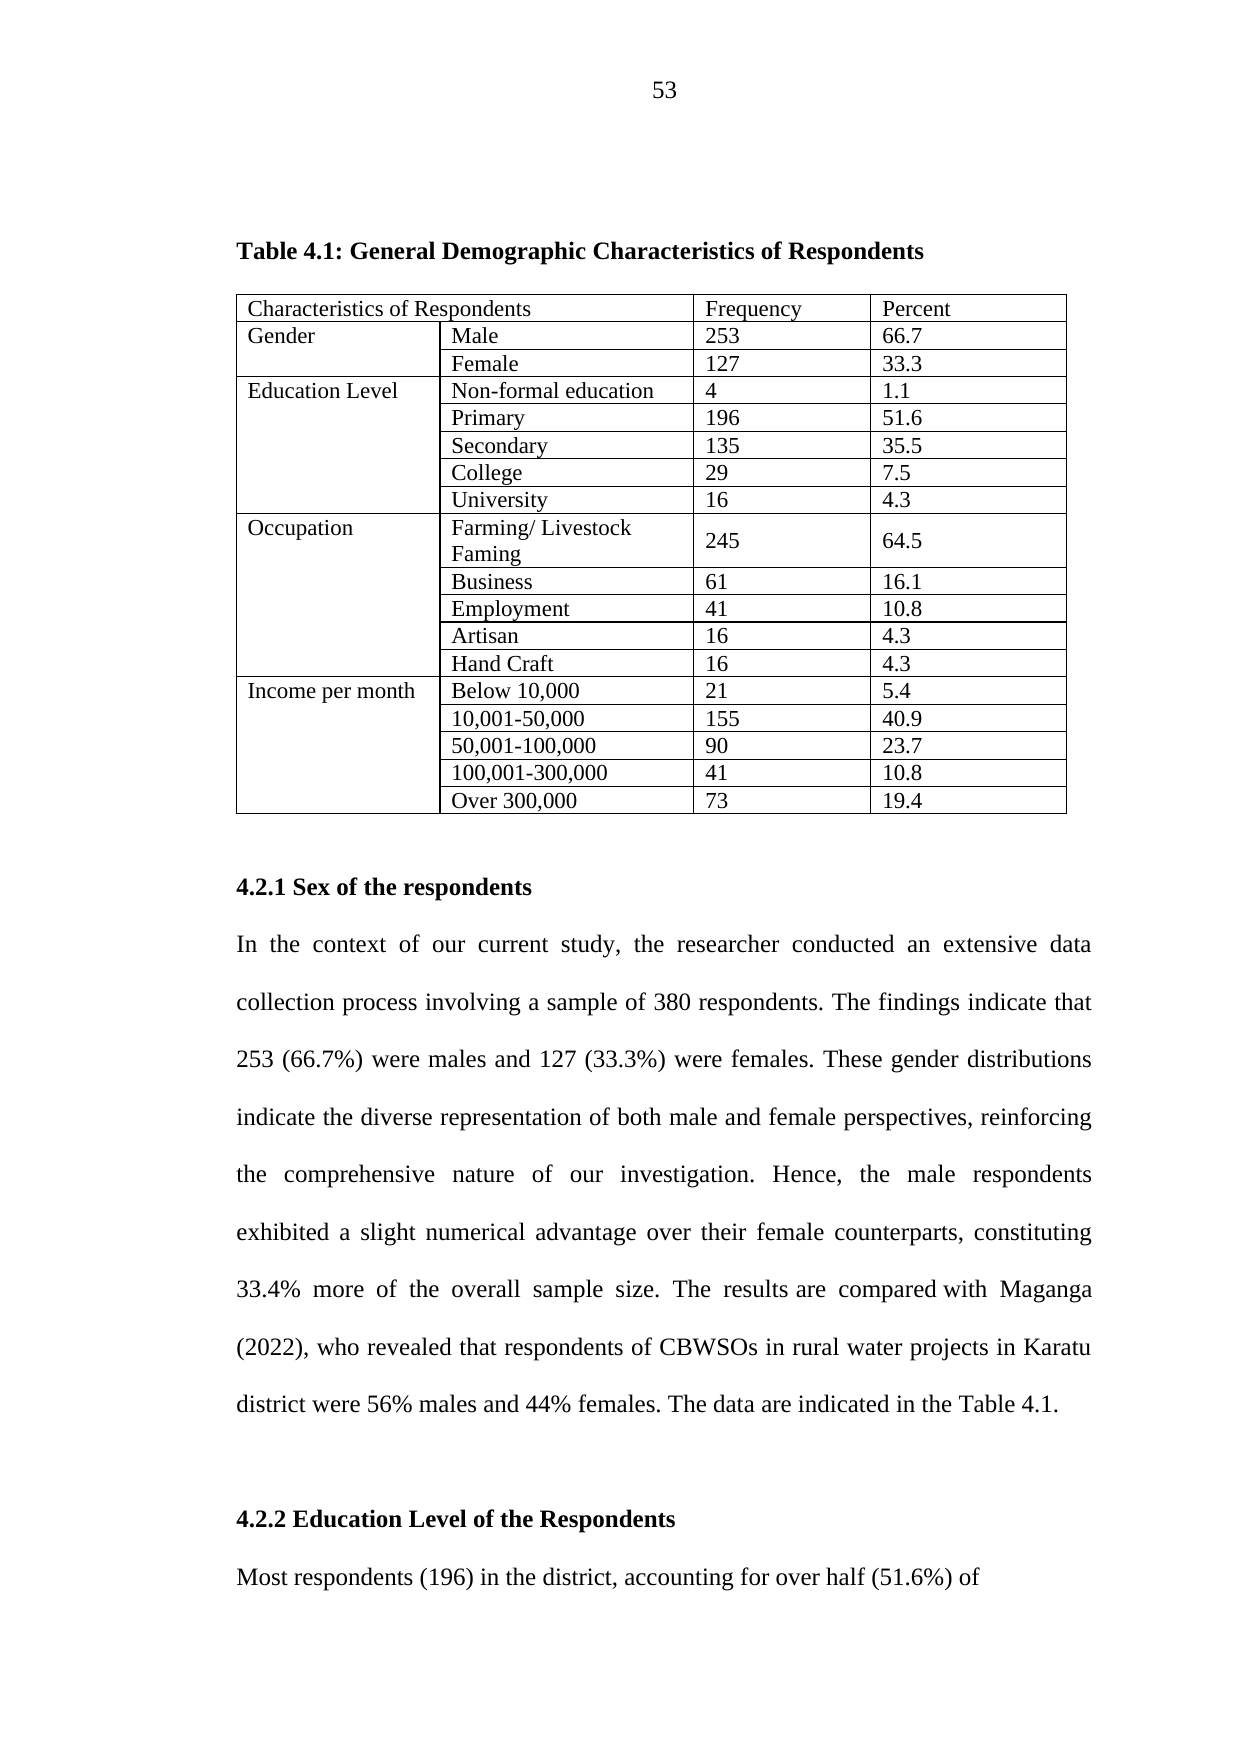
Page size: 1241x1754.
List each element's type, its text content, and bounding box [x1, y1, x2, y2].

table_cell 29 [694, 459, 870, 486]
table_cell University [441, 487, 693, 513]
table_cell 1.1 [871, 377, 1066, 403]
table_cell 7.5 [871, 459, 1066, 486]
table_cell Secondary [441, 432, 693, 458]
table_cell 10,001-50,000 [441, 705, 693, 731]
table_cell Male [441, 322, 693, 348]
table_cell Gender [237, 322, 439, 376]
subtitle 4.2.2 Education Level of the Respondents [236, 1504, 1092, 1533]
text Table 4.1: General Demographic Characteristics of Respondents [236, 236, 1092, 265]
table_cell 4.3 [871, 650, 1066, 676]
table_cell 21 [694, 677, 870, 704]
table_cell 16 [694, 487, 870, 513]
table_cell 73 [694, 787, 870, 813]
table_cell 245 [694, 514, 870, 567]
table_cell 35.5 [871, 432, 1066, 458]
table_cell 40.9 [871, 705, 1066, 731]
table_cell Employment [441, 595, 693, 621]
table_cell 61 [694, 568, 870, 594]
table_cell Farming/ Livestock Faming [441, 514, 693, 567]
table_cell 5.4 [871, 677, 1066, 704]
table_header Frequency [694, 295, 870, 321]
table_cell 10.8 [871, 595, 1066, 621]
table_cell Education Level [237, 377, 439, 513]
table_cell 4.3 [871, 623, 1066, 649]
table_cell Non-formal education [441, 377, 693, 403]
table_cell 64.5 [871, 514, 1066, 567]
table_cell 51.6 [871, 404, 1066, 431]
table_cell Income per month [237, 677, 439, 813]
table_cell 100,001-300,000 [441, 760, 693, 786]
table_header Characteristics of Respondents [237, 295, 693, 321]
table_cell 4.3 [871, 487, 1066, 513]
table_cell 41 [694, 595, 870, 621]
table_cell Occupation [237, 514, 439, 676]
table_cell 135 [694, 432, 870, 458]
table_cell 19.4 [871, 787, 1066, 813]
table_cell 155 [694, 705, 870, 731]
table_cell Below 10,000 [441, 677, 693, 704]
table_cell 253 [694, 322, 870, 348]
table_cell 4 [694, 377, 870, 403]
table_cell 16.1 [871, 568, 1066, 594]
table_cell 16 [694, 623, 870, 649]
table_cell 23.7 [871, 732, 1066, 758]
table_cell Artisan [441, 623, 693, 649]
subtitle 4.2.1 Sex of the respondents [236, 872, 1092, 901]
table_cell College [441, 459, 693, 486]
table_cell 50,001-100,000 [441, 732, 693, 758]
table_cell 66.7 [871, 322, 1066, 348]
table_cell Primary [441, 404, 693, 431]
table_cell 90 [694, 732, 870, 758]
table_cell 33.3 [871, 350, 1066, 376]
text Most respondents (196) in the district, accounting for over half (51.6%) of [236, 1562, 1092, 1591]
table_cell 196 [694, 404, 870, 431]
table_cell Over 300,000 [441, 787, 693, 813]
table_cell 127 [694, 350, 870, 376]
table_header Percent [871, 295, 1066, 321]
table_cell Female [441, 350, 693, 376]
text In the context of our current study, the researcher conducted an extensive data collection process involving a sample of 380 respondents. The findings indicate that 253 (66.7%) were males and 127 (33.3%) were females. These gender distributions indicate the diverse representation of both male and female perspectives, reinforcing the comprehensive nature of our investigation. Hence, the male respondents exhibited a slight numerical advantage over their female counterparts, constituting 33.4% more of the overall sample size. The results are compared with Maganga (2022), who revealed that respondents of CBWSOs in rural water projects in Karatu district were 56% males and 44% females. The data are indicated in the Table 4.1. [236, 929, 1092, 1418]
table_cell Hand Craft [441, 650, 693, 676]
table_cell 10.8 [871, 760, 1066, 786]
table_cell 41 [694, 760, 870, 786]
table_cell 16 [694, 650, 870, 676]
table_cell Business [441, 568, 693, 594]
